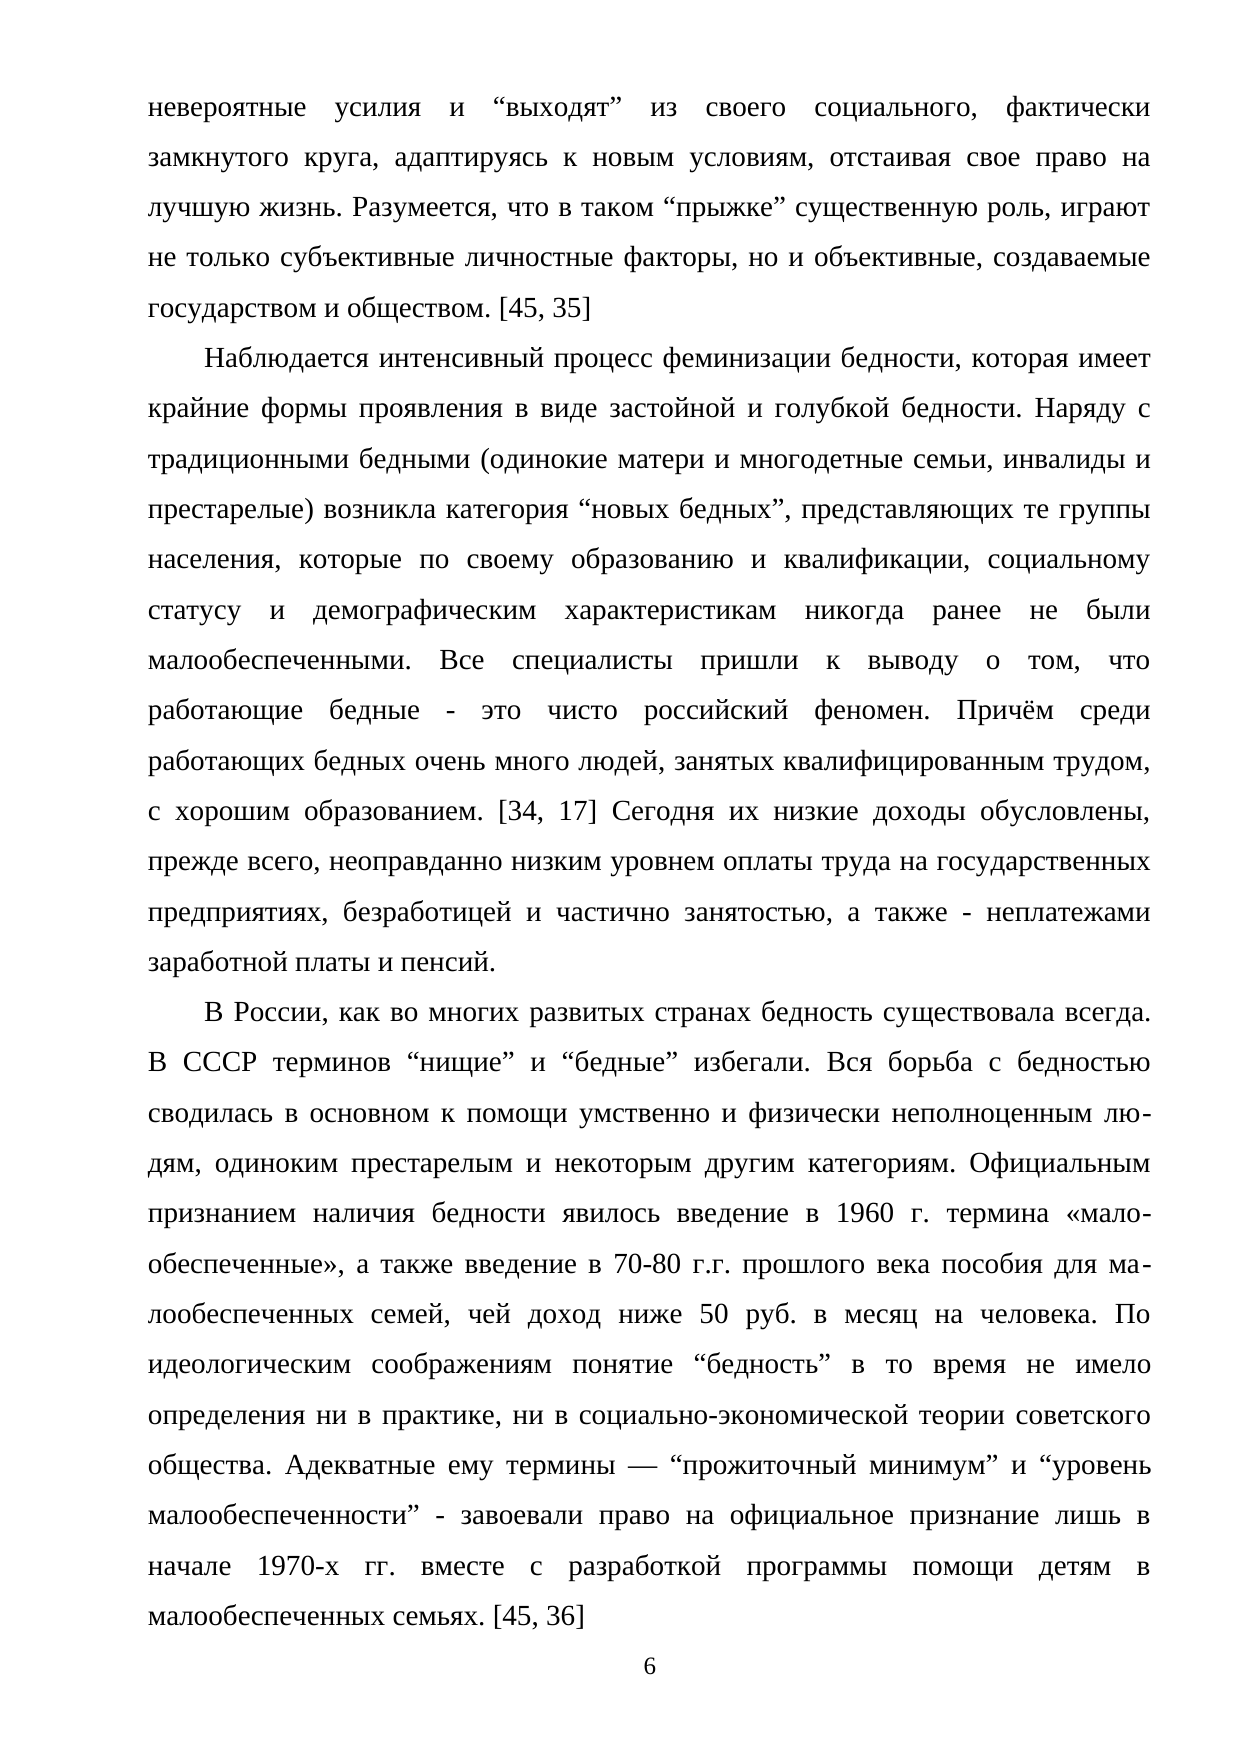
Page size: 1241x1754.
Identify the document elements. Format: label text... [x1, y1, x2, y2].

text Наблюдается интенсивный процесс феминизации бедности, которая имеет крайние формы проявления в виде застойной и голубкой бедности. Наряду с традиционными бедными (одинокие матери и многодетные семьи, инвалиды и престарелые) возникла категория “новых бедных”, представляющих те группы населения, которые по своему образованию и квалификации, социальному статусу и демографическим характеристикам никогда ранее не были малообеспеченными. Все специалисты пришли к выводу о том, что работающие бедные - это чисто российский феномен. Причём среди работающих бедных очень много людей, занятых квалифицированным трудом, с хорошим образованием. [34, 17] Сегодня их низкие доходы обусловлены, прежде всего, неоправданно низким уровнем оплаты труда на государственных предприятиях, безработицей и частично занятостью, а также - неплатежами заработной платы и пенсий. [148, 340, 1152, 977]
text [148, 89, 1152, 323]
text В России, как во многих развитых странах бедность существовала всегда. В СССР терминов “нищие” и “бедные” избегали. Вся борьба с бедностью сводилась в основном к помощи умственно и физически неполноценным людям, одиноким престарелым и некоторым другим категориям. Официальным признанием наличия бедности явилось введение в . термина «малообеспеченные», а также введение в 70-.г. прошлого века пособия для малообеспеченных семей, чей доход ниже 50 руб. в месяц на человека. По идеологическим соображениям понятие “бедность” в то время не имело определения ни в практике, ни в социально-экономической теории советского общества. Адекватные ему термины — “прожиточный минимум” и “уровень малообеспеченности” - завоевали право на официальное признание лишь в начале 1970-х гг. вместе с разработкой программы помощи детям в малообеспеченных семьях. [45, 36] [148, 994, 1152, 1632]
